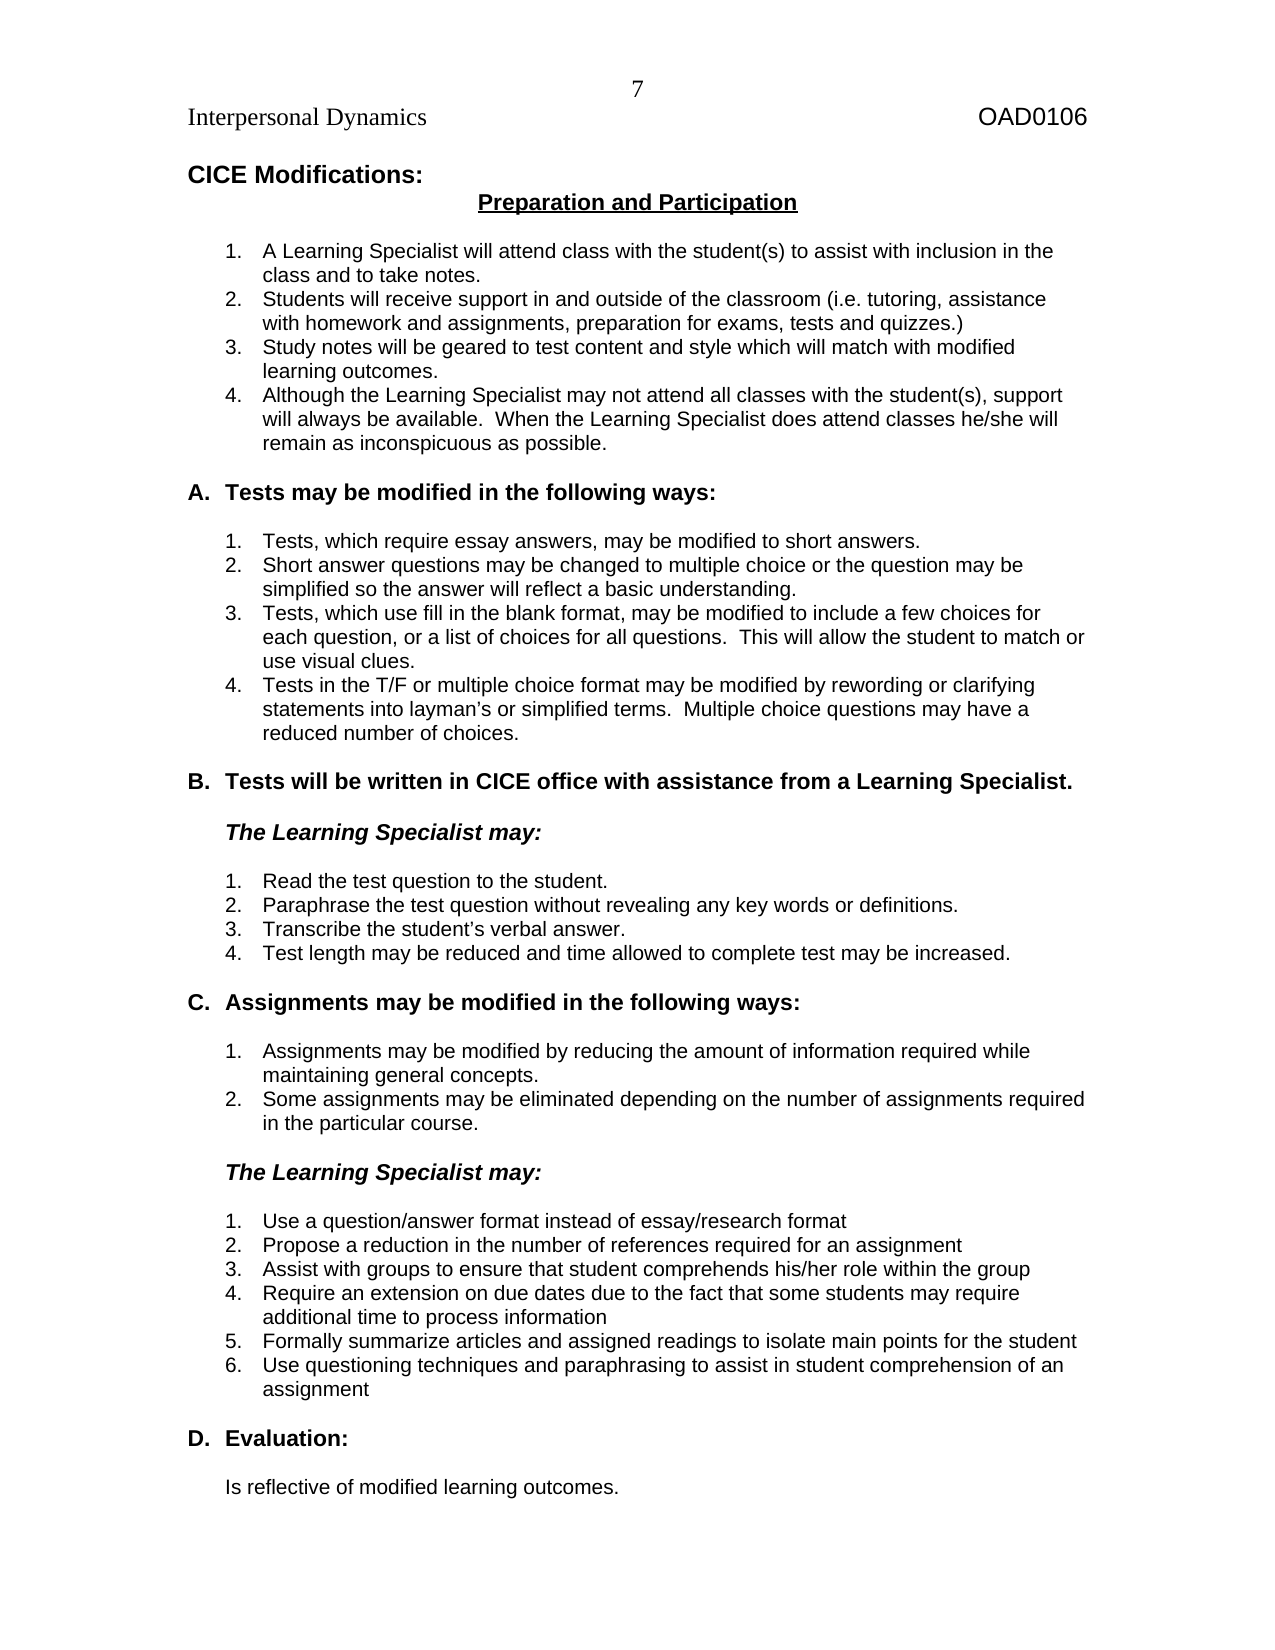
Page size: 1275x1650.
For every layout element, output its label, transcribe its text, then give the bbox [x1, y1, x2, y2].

list A Learning Specialist will attend class with the student(s) to assist with inclusion in the class and to take notes. [225, 239, 1087, 287]
list Tests in the T/F or multiple choice format may be modified by rewording or clarifying statements into layman’s or simplified terms. Multiple choice questions may have a reduced number of choices. [225, 672, 1087, 744]
text The Learning Specialist may: [225, 1159, 1087, 1185]
list Test length may be reduced and time allowed to complete test may be increased. [225, 941, 1087, 965]
list Tests, which require essay answers, may be modified to short answers. [225, 529, 1087, 553]
list Evaluation: [187, 1425, 1087, 1451]
list Formally summarize articles and assigned readings to isolate main points for the student [225, 1329, 1087, 1353]
text The Learning Specialist may: [187, 819, 1087, 845]
list Although the Learning Specialist may not attend all classes with the student(s), support will always be available. When the Learning Specialist does attend classes he/she will remain as inconspicuous as possible. [225, 383, 1087, 454]
list Short answer questions may be changed to multiple choice or the question may be simplified so the answer will reflect a basic understanding. [225, 553, 1087, 601]
list Assignments may be modified in the following ways: [187, 989, 1087, 1015]
subtitle Preparation and Participation [187, 188, 1087, 215]
list Tests may be modified in the following ways: [187, 478, 1087, 505]
list Some assignments may be eliminated depending on the number of assignments required in the particular course. [225, 1087, 1087, 1135]
list Paraphrase the test question without revealing any key words or definitions. [225, 893, 1087, 917]
list Propose a reduction in the number of references required for an assignment [225, 1233, 1087, 1257]
text Is reflective of modified learning outcomes. [225, 1475, 1087, 1499]
list Read the test question to the student. [225, 869, 1087, 893]
list Assist with groups to ensure that student comprehends his/her role within the group [225, 1257, 1087, 1281]
list Require an extension on due dates due to the fact that some students may require additional time to process information [225, 1281, 1087, 1329]
text CICE Modifications: [187, 160, 1087, 188]
list Use questioning techniques and paraphrasing to assist in student comprehension of an assignment [225, 1353, 1087, 1401]
list Tests, which use fill in the blank format, may be modified to include a few choices for each question, or a list of choices for all questions. This will allow the student to match or use visual clues. [225, 601, 1087, 672]
list Transcribe the student’s verbal answer. [225, 917, 1087, 941]
list Use a question/answer format instead of essay/research format [225, 1209, 1087, 1233]
list Students will receive support in and outside of the classroom (i.e. tutoring, assistance with homework and assignments, preparation for exams, tests and quizzes.) [225, 287, 1087, 335]
list Assignments may be modified by reducing the amount of information required while maintaining general concepts. [225, 1039, 1087, 1087]
list Tests will be written in CICE office with assistance from a Learning Specialist. [187, 768, 1087, 795]
list Study notes will be geared to test content and style which will match with modified learning outcomes. [225, 335, 1087, 383]
